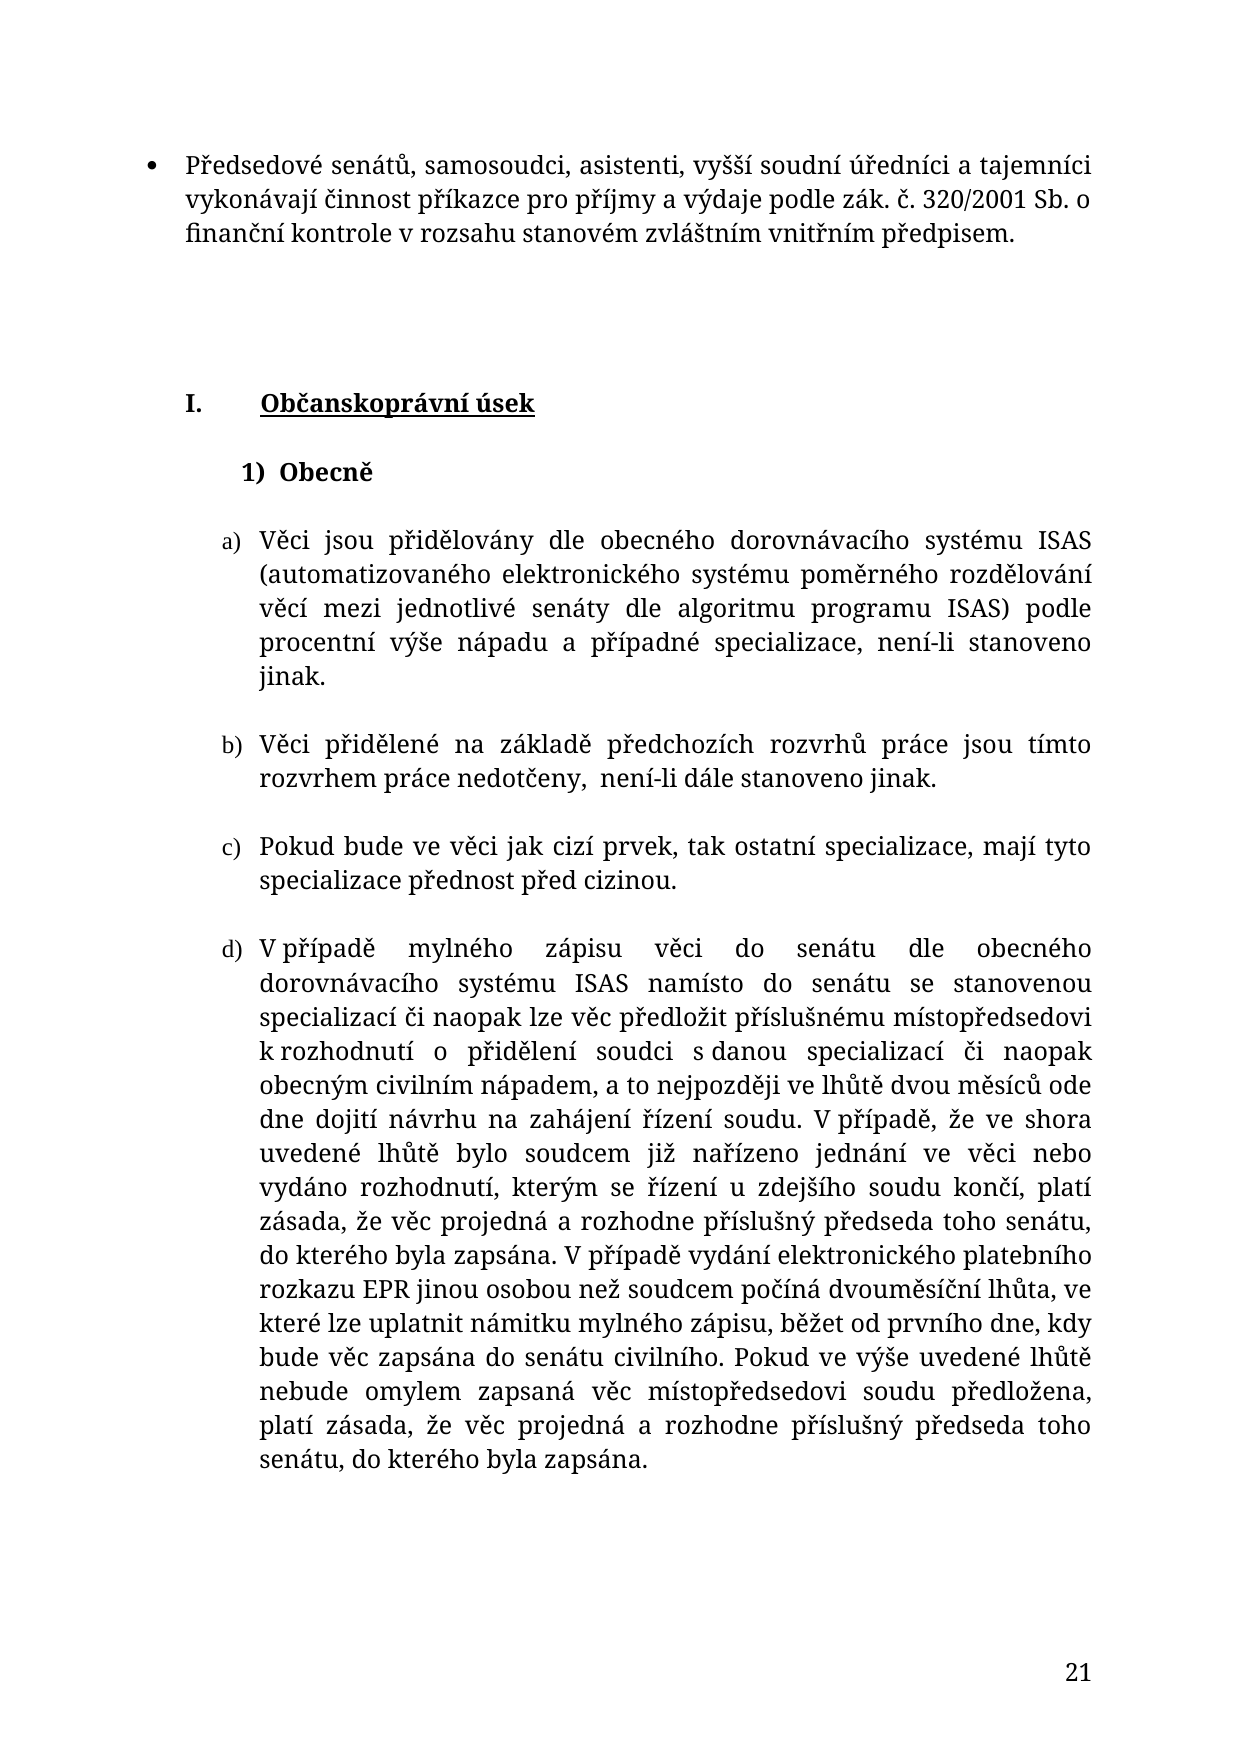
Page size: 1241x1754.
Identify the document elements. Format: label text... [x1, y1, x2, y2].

list Obecně [241, 454, 1092, 488]
list Předsedové senátů, samosoudci, asistenti, vyšší soudní úředníci a tajemníci vykonávají činnost příkazce pro příjmy a výdaje podle zák. č. 320/2001 Sb. o finanční kontrole v rozsahu stanovém zvláštním vnitřním předpisem. [148, 148, 1092, 250]
list Věci přidělené na základě předchozích rozvrhů práce jsou tímto rozvrhem práce nedotčeny, není-li dále stanoveno jinak. [222, 727, 1092, 795]
list Občanskoprávní úsek [185, 386, 1092, 420]
list Věci jsou přidělovány dle obecného dorovnávacího systému ISAS (automatizovaného elektronického systému poměrného rozdělování věcí mezi jednotlivé senáty dle algoritmu programu ISAS) podle procentní výše nápadu a případné specializace, není-li stanoveno jinak. [222, 522, 1092, 693]
list Pokud bude ve věci jak cizí prvek, tak ostatní specializace, mají tyto specializace přednost před cizinou. [222, 829, 1092, 897]
list V případě mylného zápisu věci do senátu dle obecného dorovnávacího systému ISAS namísto do senátu se stanovenou specializací či naopak lze věc předložit příslušnému místopředsedovi k rozhodnutí o přidělení soudci s danou specializací či naopak obecným civilním nápadem, a to nejpozději ve lhůtě dvou měsíců ode dne dojití návrhu na zahájení řízení soudu. V případě, že ve shora uvedené lhůtě bylo soudcem již nařízeno jednání ve věci nebo vydáno rozhodnutí, kterým se řízení u zdejšího soudu končí, platí zásada, že věc projedná a rozhodne příslušný předseda toho senátu, do kterého byla zapsána. V případě vydání elektronického platebního rozkazu EPR jinou osobou než soudcem počíná dvouměsíční lhůta, ve které lze uplatnit námitku mylného zápisu, běžet od prvního dne, kdy bude věc zapsána do senátu civilního. Pokud ve výše uvedené lhůtě nebude omylem zapsaná věc místopředsedovi soudu předložena, platí zásada, že věc projedná a rozhodne příslušný předseda toho senátu, do kterého byla zapsána. [222, 931, 1092, 1476]
